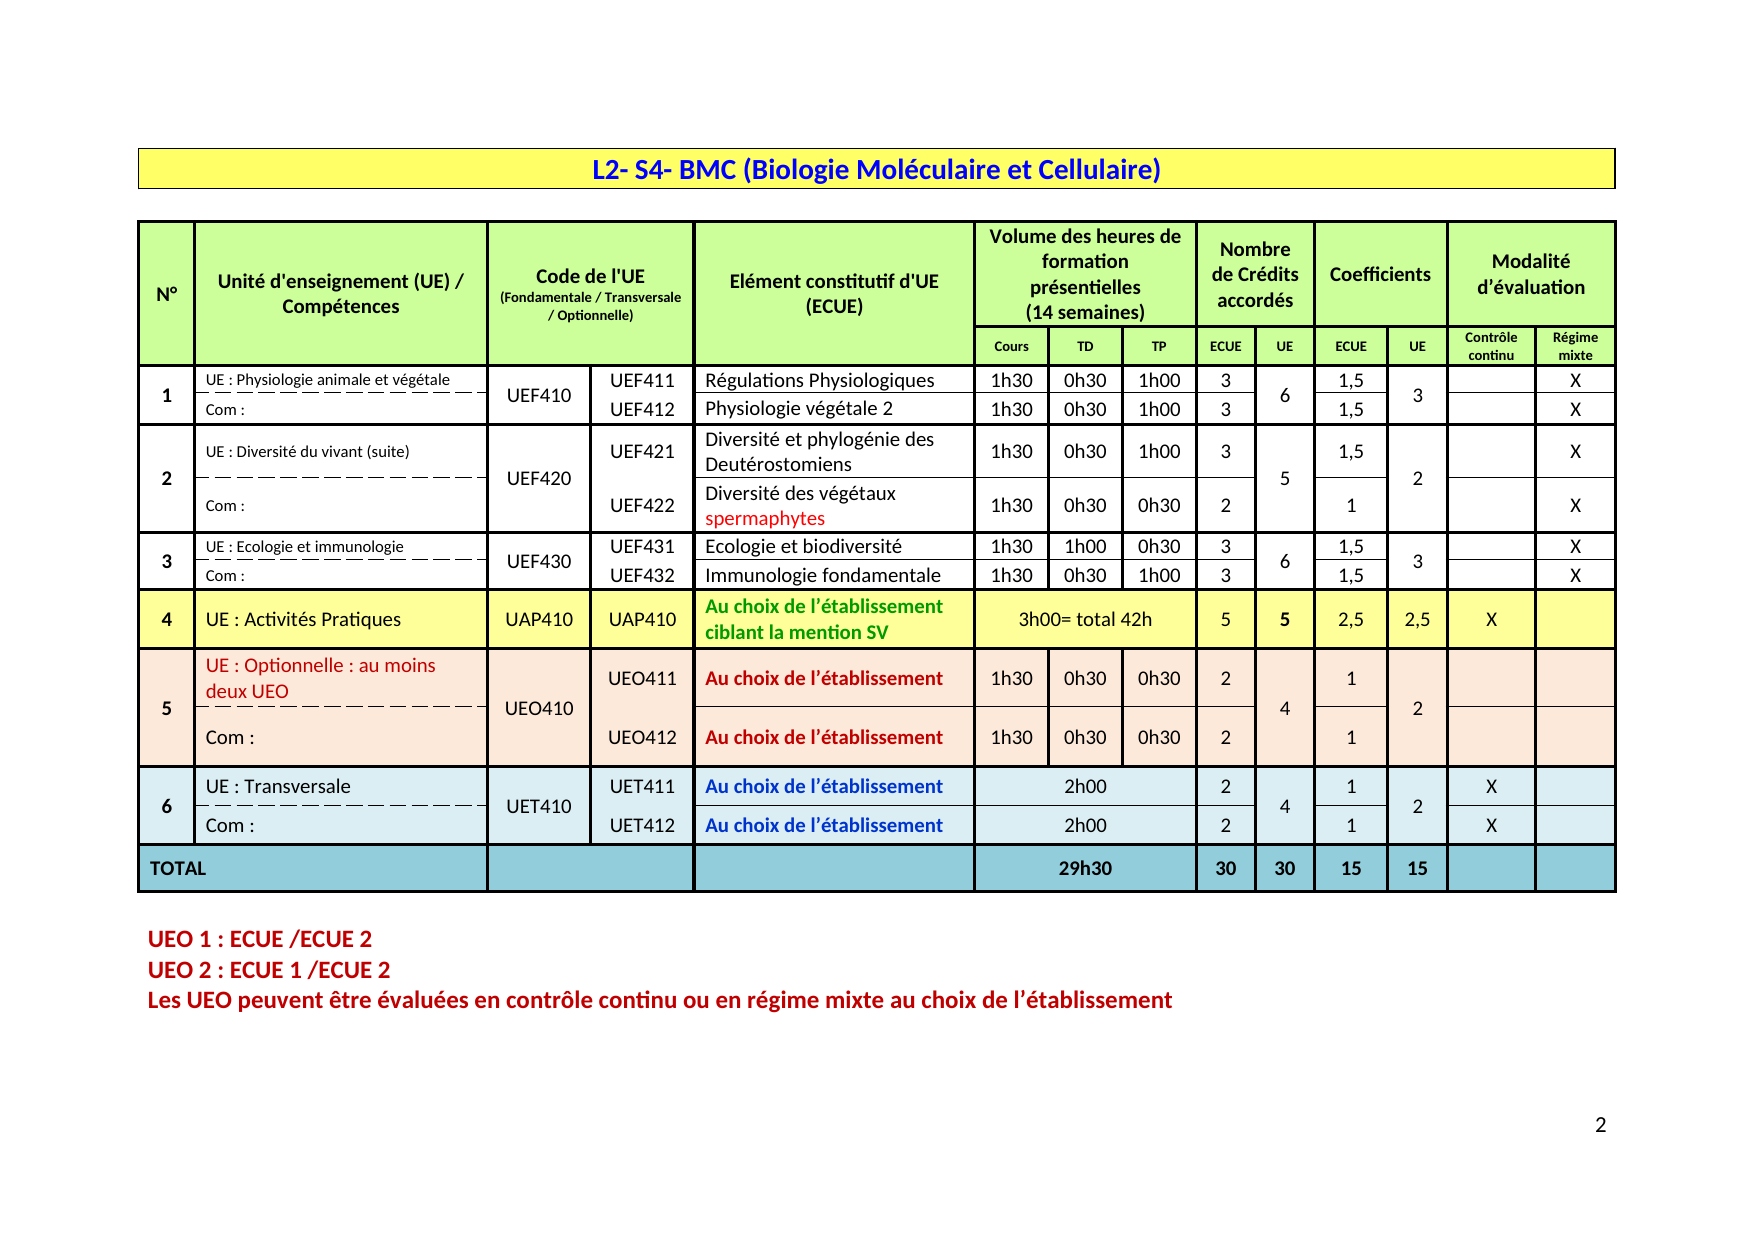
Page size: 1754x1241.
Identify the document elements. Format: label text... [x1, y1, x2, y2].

table_cell [1537, 846, 1614, 890]
table_cell [1537, 707, 1614, 765]
table_cell 30 [1198, 846, 1254, 890]
table_cell Ecologie et biodiversité [696, 534, 973, 559]
table_cell [1449, 650, 1534, 706]
table_cell 0h30 [1124, 478, 1195, 531]
table_header Volume des heures de formation présentielles (14 semaines) [976, 223, 1195, 325]
table_cell 0h30 [1124, 707, 1195, 765]
table_cell 0h30 [1050, 393, 1121, 423]
table_cell UE : Physiologie animale et végétale [196, 367, 486, 392]
table_header Nombre de Crédits accordés [1198, 223, 1313, 325]
table_cell 0h30 [1050, 426, 1121, 477]
table_cell 2h00 [976, 806, 1195, 843]
table_cell 2,5 [1316, 591, 1386, 647]
table_cell 3 [1198, 560, 1254, 588]
table_cell 1 [1316, 768, 1386, 805]
table_cell UAP410 [592, 591, 692, 647]
table_cell [696, 846, 973, 890]
table_cell 1,5 [1316, 534, 1386, 559]
table_cell Physiologie végétale 2 [696, 393, 973, 423]
table_cell 2 [140, 426, 193, 531]
table_cell UEO412 [592, 706, 692, 765]
table_header Modalité d’évaluation [1449, 223, 1614, 325]
table_cell 3 [1198, 426, 1254, 477]
table_cell 2 [1198, 707, 1254, 765]
table_header Elément constitutif d'UE (ECUE) [696, 223, 973, 364]
table_cell Com : [196, 477, 486, 531]
table_cell UEO410 [489, 650, 589, 765]
table_cell [1537, 650, 1614, 706]
table_cell 1 [140, 367, 193, 423]
table_cell 1h30 [976, 650, 1047, 706]
table_cell 3 [1389, 534, 1446, 588]
table_cell UET410 [489, 768, 589, 843]
table_cell UE : Optionnelle : au moins deux UEO [196, 650, 486, 706]
table_cell 1 [1316, 707, 1386, 765]
table_cell TOTAL [140, 846, 486, 890]
table_cell 1h30 [976, 393, 1047, 423]
table_cell [1449, 426, 1534, 477]
table_cell ECUE [1198, 328, 1254, 364]
table_cell UAP410 [489, 591, 589, 647]
table_cell 2 [1389, 768, 1446, 843]
text UEO 1 : ECUE /ECUE 2 [148, 924, 1606, 954]
table_cell [1537, 768, 1614, 805]
table_cell UEF421 [592, 426, 692, 477]
table_cell UE : Diversité du vivant (suite) [196, 426, 486, 477]
table_cell TD [1050, 328, 1121, 364]
table_cell 2 [1198, 478, 1254, 531]
table_cell UE [1257, 328, 1313, 364]
table_cell 30 [1257, 846, 1313, 890]
table_cell [1449, 846, 1534, 890]
table_cell X [1537, 478, 1614, 531]
table_cell 4 [1257, 650, 1313, 765]
table_cell UEO411 [592, 650, 692, 706]
table_cell Au choix de l’établissement [696, 707, 973, 765]
table_cell 1h30 [976, 367, 1047, 392]
table_cell X [1449, 806, 1534, 843]
table_cell Au choix de l’établissement [696, 806, 973, 843]
table_cell 0h30 [1124, 534, 1195, 559]
table_cell 1 [1316, 650, 1386, 706]
table_cell 0h30 [1050, 650, 1121, 706]
table_cell [1537, 806, 1614, 843]
table_cell UEF422 [592, 477, 692, 531]
table_cell 4 [140, 591, 193, 647]
table_cell Com : [196, 392, 486, 423]
table_cell UEF431 [592, 534, 692, 559]
table_cell Contrôle continu [1449, 328, 1534, 364]
table_cell 3 [1198, 367, 1254, 392]
table_cell 1 [1316, 806, 1386, 843]
table_cell 1h30 [976, 560, 1047, 588]
table_cell [1449, 367, 1534, 392]
table_cell X [1537, 367, 1614, 392]
table_cell 1,5 [1316, 367, 1386, 392]
table_cell 2,5 [1389, 591, 1446, 647]
table_cell 6 [140, 768, 193, 843]
table_cell 1h00 [1124, 560, 1195, 588]
table_cell [1537, 591, 1614, 647]
table_cell 3 [1389, 367, 1446, 423]
table_cell Au choix de l’établissement ciblant la mention SV [696, 591, 973, 647]
table_cell 1h00 [1050, 534, 1121, 559]
table_cell 1h00 [1124, 367, 1195, 392]
table_cell [1449, 560, 1534, 588]
table_cell 2h00 [976, 768, 1195, 805]
table_cell 2 [1198, 768, 1254, 805]
table_cell Com : [196, 559, 486, 588]
table_cell [1449, 707, 1534, 765]
table_cell 5 [140, 650, 193, 765]
table_cell 5 [1257, 426, 1313, 531]
table_cell Au choix de l’établissement [696, 768, 973, 805]
table_cell UEF412 [592, 392, 692, 423]
table_cell 1h30 [976, 426, 1047, 477]
table_cell 0h30 [1124, 650, 1195, 706]
table_cell 1h00 [1124, 393, 1195, 423]
table_cell 3 [1198, 534, 1254, 559]
table_cell Au choix de l’établissement [696, 650, 973, 706]
table_cell UEF410 [489, 367, 589, 423]
table_cell 0h30 [1050, 560, 1121, 588]
table_cell X [1449, 768, 1534, 805]
table_cell 3 [1198, 393, 1254, 423]
table_cell 4 [1257, 768, 1313, 843]
text L2- S4- BMC (Biologie Moléculaire et Cellulaire) [139, 149, 1614, 188]
table_cell X [1449, 591, 1534, 647]
table_cell 0h30 [1050, 478, 1121, 531]
table_cell 1h30 [976, 534, 1047, 559]
table_cell UET411 [592, 768, 692, 805]
table_cell 1,5 [1316, 393, 1386, 423]
table_cell Immunologie fondamentale [696, 560, 973, 588]
table_cell 5 [1198, 591, 1254, 647]
table_cell UEF411 [592, 367, 692, 392]
table_cell UET412 [592, 805, 692, 843]
table_cell 2 [1198, 650, 1254, 706]
table_cell UE [1389, 328, 1446, 364]
table_header N° [140, 223, 193, 364]
table_cell ECUE [1316, 328, 1386, 364]
table_cell 0h30 [1050, 367, 1121, 392]
table_cell Com : [196, 706, 486, 765]
table_cell 1,5 [1316, 426, 1386, 477]
table_cell Régulations Physiologiques [696, 367, 973, 392]
table_cell 6 [1257, 367, 1313, 423]
table_cell 15 [1316, 846, 1386, 890]
table_header Unité d'enseignement (UE) / Compétences [196, 223, 486, 364]
table_cell 3 [140, 534, 193, 588]
table_cell UE : Transversale [196, 768, 486, 805]
table_cell 1,5 [1316, 560, 1386, 588]
table_cell UE : Ecologie et immunologie [196, 534, 486, 559]
table_cell X [1537, 560, 1614, 588]
table_cell [1449, 534, 1534, 559]
text Les UEO peuvent être évaluées en contrôle continu ou en régime mixte au choix de l’établissement [148, 985, 1606, 1015]
table_cell [489, 846, 692, 890]
table_cell Diversité des végétaux spermaphytes [696, 478, 973, 531]
table_cell 1h30 [976, 707, 1047, 765]
text UEO 2 : ECUE 1 /ECUE 2 [148, 954, 1606, 985]
table_cell 2 [1389, 650, 1446, 765]
table_cell Com : [196, 805, 486, 843]
table_cell 15 [1389, 846, 1446, 890]
table_cell 29h30 [976, 846, 1195, 890]
table_cell Cours [976, 328, 1047, 364]
table_cell 0h30 [1050, 707, 1121, 765]
table_cell UEF432 [592, 559, 692, 588]
table_header Code de l'UE (Fondamentale / Transversale / Optionnelle) [489, 223, 692, 364]
table_header Coefficients [1316, 223, 1446, 325]
table_cell 1 [1316, 478, 1386, 531]
table_cell Diversité et phylogénie des Deutérostomiens [696, 426, 973, 477]
table_cell UEF430 [489, 534, 589, 588]
table_cell TP [1124, 328, 1195, 364]
table_cell X [1537, 393, 1614, 423]
table_cell X [1537, 426, 1614, 477]
table_cell Régime mixte [1537, 328, 1614, 364]
table_cell 2 [1198, 806, 1254, 843]
table_cell UEF420 [489, 426, 589, 531]
table_cell [1449, 393, 1534, 423]
table_cell UE : Activités Pratiques [196, 591, 486, 647]
table_cell 5 [1257, 591, 1313, 647]
table_cell 6 [1257, 534, 1313, 588]
table_cell 1h00 [1124, 426, 1195, 477]
table_cell 1h30 [976, 478, 1047, 531]
table_cell 2 [1389, 426, 1446, 531]
table_cell [1449, 478, 1534, 531]
table_cell 3h00= total 42h [976, 591, 1195, 647]
table_cell X [1537, 534, 1614, 559]
